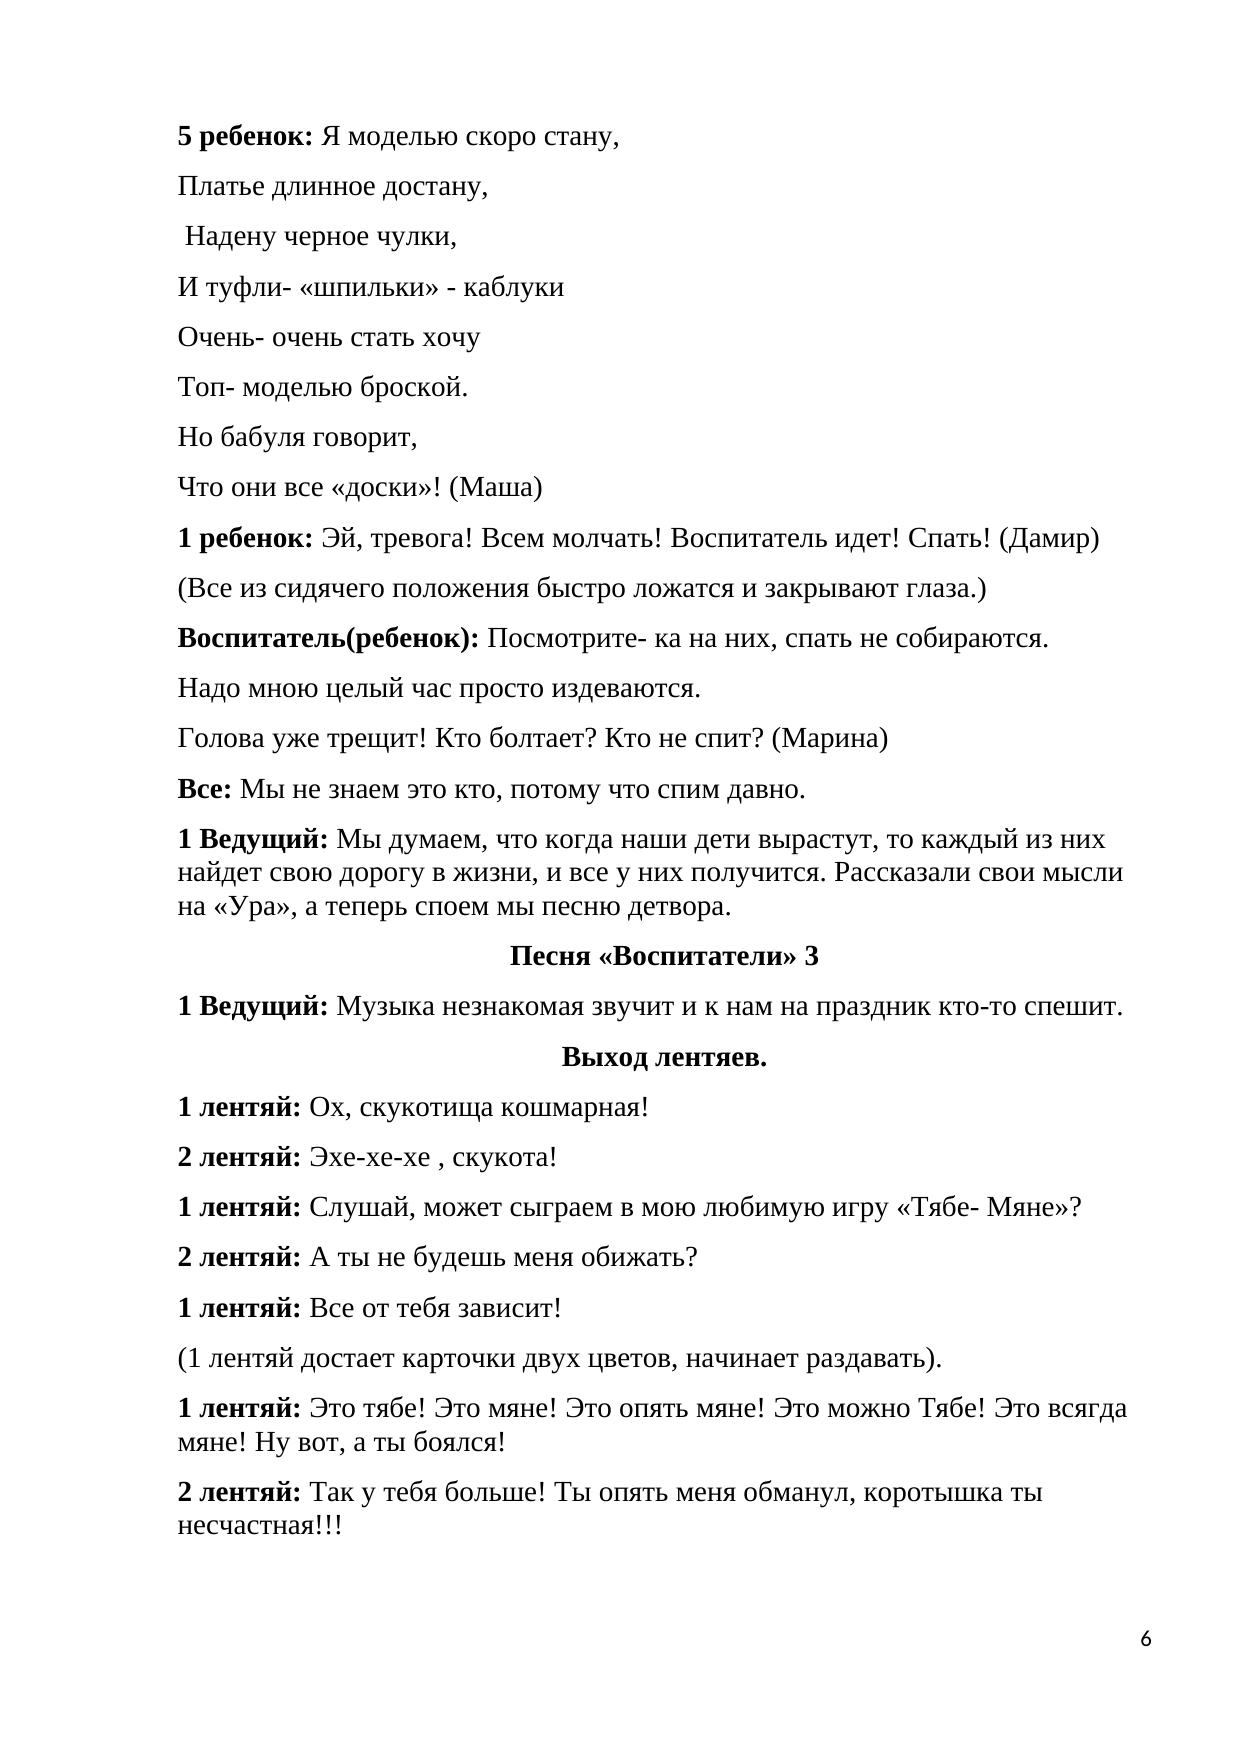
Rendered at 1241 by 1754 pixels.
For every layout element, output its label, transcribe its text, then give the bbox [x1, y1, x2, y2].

text Платье длинное достану, [177, 168, 1152, 202]
text Топ- моделью броской. [177, 369, 1152, 403]
text (1 лентяй достает карточки двух цветов, начинает раздавать). [177, 1340, 1152, 1373]
text И туфли- «шпильки» - каблуки [177, 269, 1152, 302]
text Надену черное чулки, [177, 218, 1152, 252]
text 1 лентяй: Это тябе! Это мяне! Это опять мяне! Это можно Тябе! Это всягда мяне! Ну вот, а ты боялся! [177, 1390, 1152, 1457]
text 1 лентяй: Ох, скукотища кошмарная! [177, 1089, 1152, 1122]
text Но бабуля говорит, [177, 419, 1152, 453]
text 1 Ведущий: Мы думаем, что когда наши дети вырастут, то каждый из них найдет свою дорогу в жизни, и все у них получится. Рассказали свои мысли на «Ура», а теперь споем мы песню детвора. [177, 821, 1152, 922]
text 2 лентяй: Так у тебя больше! Ты опять меня обманул, коротышка ты несчастная!!! [177, 1474, 1152, 1541]
text Песня «Воспитатели» 3 [177, 938, 1152, 972]
text 1 Ведущий: Музыка незнакомая звучит и к нам на праздник кто-то спешит. [177, 988, 1152, 1022]
text Что они все «доски»! (Маша) [177, 469, 1152, 503]
text 1 ребенок: Эй, тревога! Всем молчать! Воспитатель идет! Спать! (Дамир) [177, 520, 1152, 553]
text Воспитатель(ребенок): Посмотрите- ка на них, спать не собираются. [177, 620, 1152, 654]
text Выход лентяев. [177, 1039, 1152, 1072]
text 2 лентяй: Эхе-хе-хе , скукота! [177, 1139, 1152, 1173]
text 2 лентяй: А ты не будешь меня обижать? [177, 1239, 1152, 1273]
text 5 ребенок: Я моделью скоро стану, [177, 118, 1152, 152]
text (Все из сидячего положения быстро ложатся и закрывают глаза.) [177, 570, 1152, 603]
text 1 лентяй: Все от тебя зависит! [177, 1290, 1152, 1323]
text Надо мною целый час просто издеваются. [177, 670, 1152, 704]
text 1 лентяй: Слушай, может сыграем в мою любимую игру «Тябе- Мяне»? [177, 1189, 1152, 1223]
text Все: Мы не знаем это кто, потому что спим давно. [177, 771, 1152, 804]
text Очень- очень стать хочу [177, 319, 1152, 352]
text Голова уже трещит! Кто болтает? Кто не спит? (Марина) [177, 721, 1152, 754]
